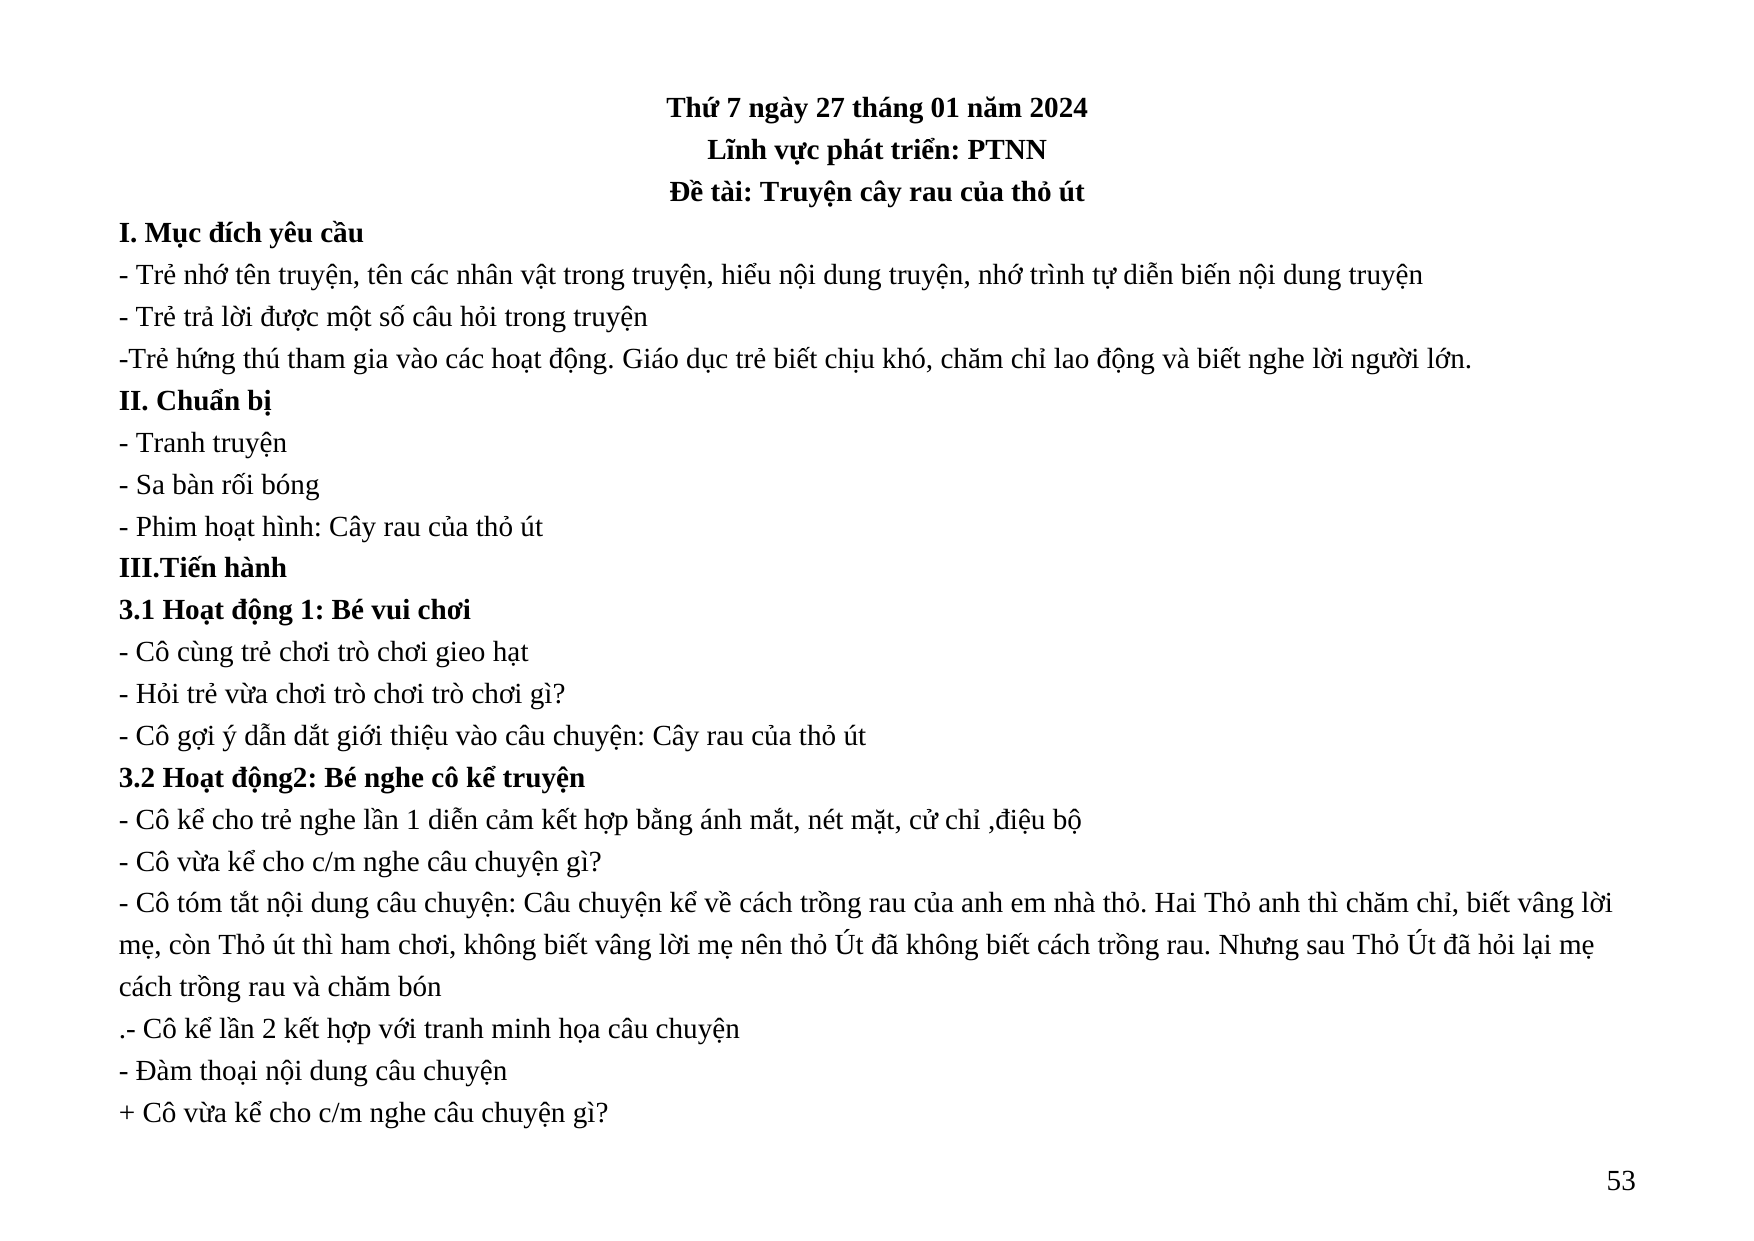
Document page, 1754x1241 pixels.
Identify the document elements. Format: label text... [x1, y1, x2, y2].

text - Trẻ trả lời được một số câu hỏi trong truyện [118, 299, 1635, 333]
text - Cô gợi ý dẫn dắt giới thiệu vào câu chuyện: Cây rau của thỏ út [118, 718, 1635, 752]
text - Sa bàn rối bóng [118, 467, 1635, 500]
text I. Mục đích yêu cầu [118, 216, 1635, 249]
text Lĩnh vực phát triển: PTNN [118, 132, 1635, 165]
text - Cô kể cho trẻ nghe lần 1 diễn cảm kết hợp bằng ánh mắt, nét mặt, cử chỉ ,điệu bộ [118, 802, 1635, 835]
text 3.2 Hoạt động2: Bé nghe cô kể truyện [118, 760, 1635, 793]
text + Cô vừa kể cho c/m nghe câu chuyện gì? [118, 1095, 1635, 1128]
text 3.1 Hoạt động 1: Bé vui chơi [118, 592, 1635, 626]
text - Hỏi trẻ vừa chơi trò chơi trò chơi gì? [118, 676, 1635, 710]
text Thứ 7 ngày 27 tháng 01 năm 2024 [118, 90, 1635, 123]
text - Đàm thoại nội dung câu chuyện [118, 1053, 1635, 1087]
text - Phim hoạt hình: Cây rau của thỏ út [118, 509, 1635, 542]
text .- Cô kể lần 2 kết hợp với tranh minh họa câu chuyện [126, 1011, 1635, 1045]
text - Tranh truyện [118, 425, 1635, 458]
text - Cô tóm tắt nội dung câu chuyện: Câu chuyện kể về cách trồng rau của anh em nhà thỏ. Hai Thỏ anh thì chăm chỉ, biết vâng lời mẹ, còn Thỏ út thì ham chơi, không biết vâng lời mẹ nên thỏ Út đã không biết cách trồng rau. Nhưng sau Thỏ Út đã hỏi lại mẹ cách trồng rau và chăm bón [118, 886, 1635, 1003]
text - Trẻ nhớ tên truyện, tên các nhân vật trong truyện, hiểu nội dung truyện, nhớ trình tự diễn biến nội dung truyện [118, 257, 1635, 291]
text II. Chuẩn bị [118, 383, 1635, 417]
text -Trẻ hứng thú tham gia vào các hoạt động. Giáo dục trẻ biết chịu khó, chăm chỉ lao động và biết nghe lời người lớn. [118, 341, 1635, 375]
text III.Tiến hành [118, 551, 1635, 584]
text - Cô vừa kể cho c/m nghe câu chuyện gì? [118, 844, 1635, 877]
text - Cô cùng trẻ chơi trò chơi gieo hạt [118, 634, 1635, 668]
text Đề tài: Truyện cây rau của thỏ út [118, 174, 1635, 207]
